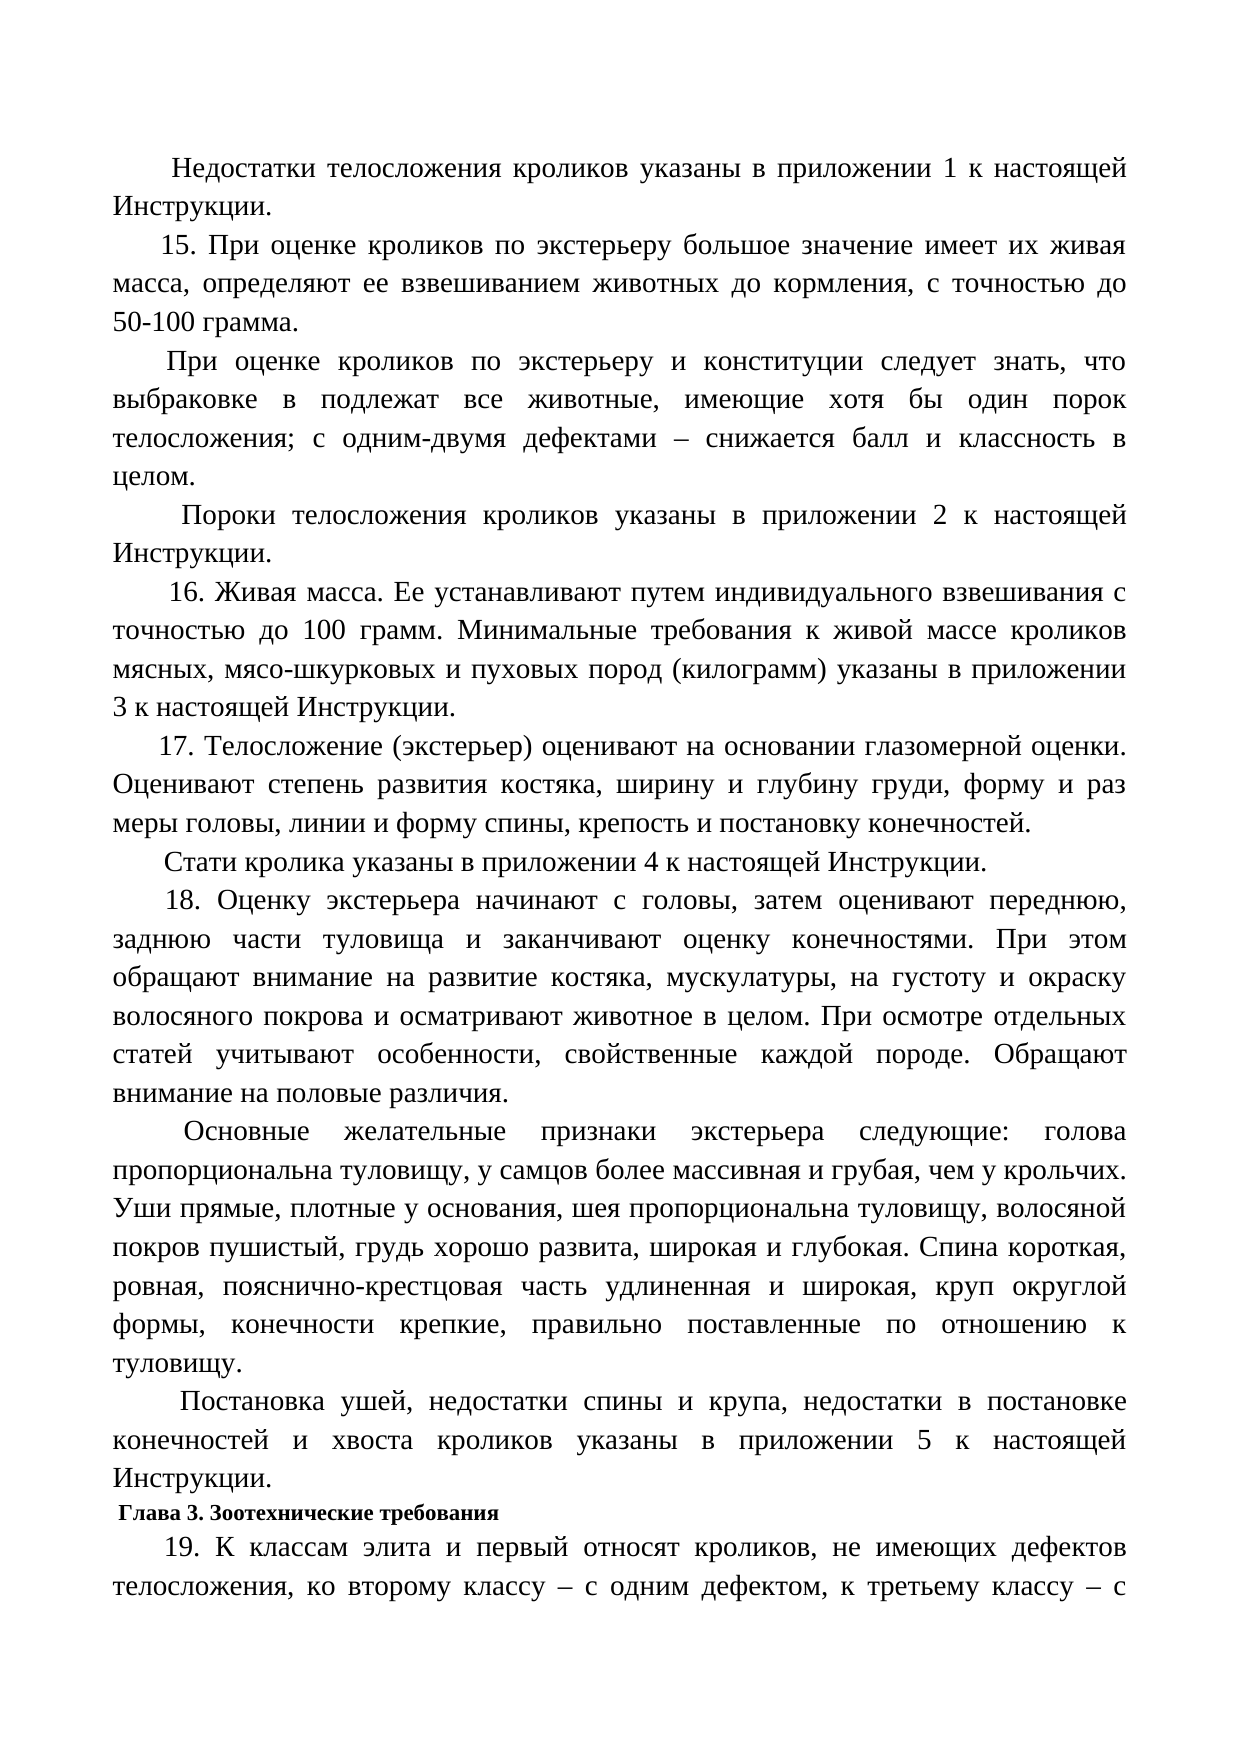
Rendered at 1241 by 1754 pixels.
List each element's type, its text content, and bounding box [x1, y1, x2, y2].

text При оценке кроликов по экстерьеру и конституции следует знать, что выбраковке в подлежат все животные, имеющие хотя бы один порок телосложения; с одним-двумя дефектами – снижается балл и классность в целом. [112, 343, 1128, 492]
text Глава 3. Зоотехнические требования [112, 1499, 1128, 1525]
text Пороки телосложения кроликов указаны в приложении 2 к настоящей Инструкции. [112, 497, 1128, 569]
text 16. Живая масса. Ее устанавливают путем индивидуального взвешивания с точностью до 100 грамм. Минимальные требования к живой массе кроликов мясных, мясо-шкурковых и пуховых пород (килограмм) указаны в приложении 3 к настоящей Инструкции. [112, 574, 1128, 723]
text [112, 1529, 1128, 1601]
text Постановка ушей, недостатки спины и крупа, недостатки в постановке конечностей и хвоста кроликов указаны в приложении 5 к настоящей Инструкции. [112, 1383, 1128, 1494]
text Основные желательные признаки экстерьера следующие: голова пропорциональна туловищу, у самцов более массивная и грубая, чем у крольчих. Уши прямые, плотные у основания, шея пропорциональна туловищу, волосяной покров пушистый, грудь хорошо развита, широкая и глубокая. Спина короткая, ровная, пояснично-крестцовая часть удлиненная и широкая, круп округлой формы, конечности крепкие, правильно поставленные по отношению к туловищу. [112, 1113, 1128, 1378]
text 17. Телосложение (экстерьер) оценивают на основании глазомерной оценки. Оценивают степень развития костяка, ширину и глубину груди, форму и раз меры головы, линии и форму спины, крепость и постановку конечностей. [112, 728, 1128, 839]
text Недостатки телосложения кроликов указаны в приложении 1 к настоящей Инструкции. [112, 150, 1128, 222]
text 15. При оценке кроликов по экстерьеру большое значение имеет их живая масса, определяют ее взвешиванием животных до кормления, с точностью до 50-100 грамма. [112, 227, 1128, 338]
text Стати кролика указаны в приложении 4 к настоящей Инструкции. [112, 844, 1128, 877]
text 18. Оценку экстерьера начинают с головы, затем оценивают переднюю, заднюю части туловища и заканчивают оценку конечностями. При этом обращают внимание на развитие костяка, мускулатуры, на густоту и окраску волосяного покрова и осматривают животное в целом. При осмотре отдельных статей учитывают особенности, свойственные каждой породе. Обращают внимание на половые различия. [112, 882, 1128, 1108]
